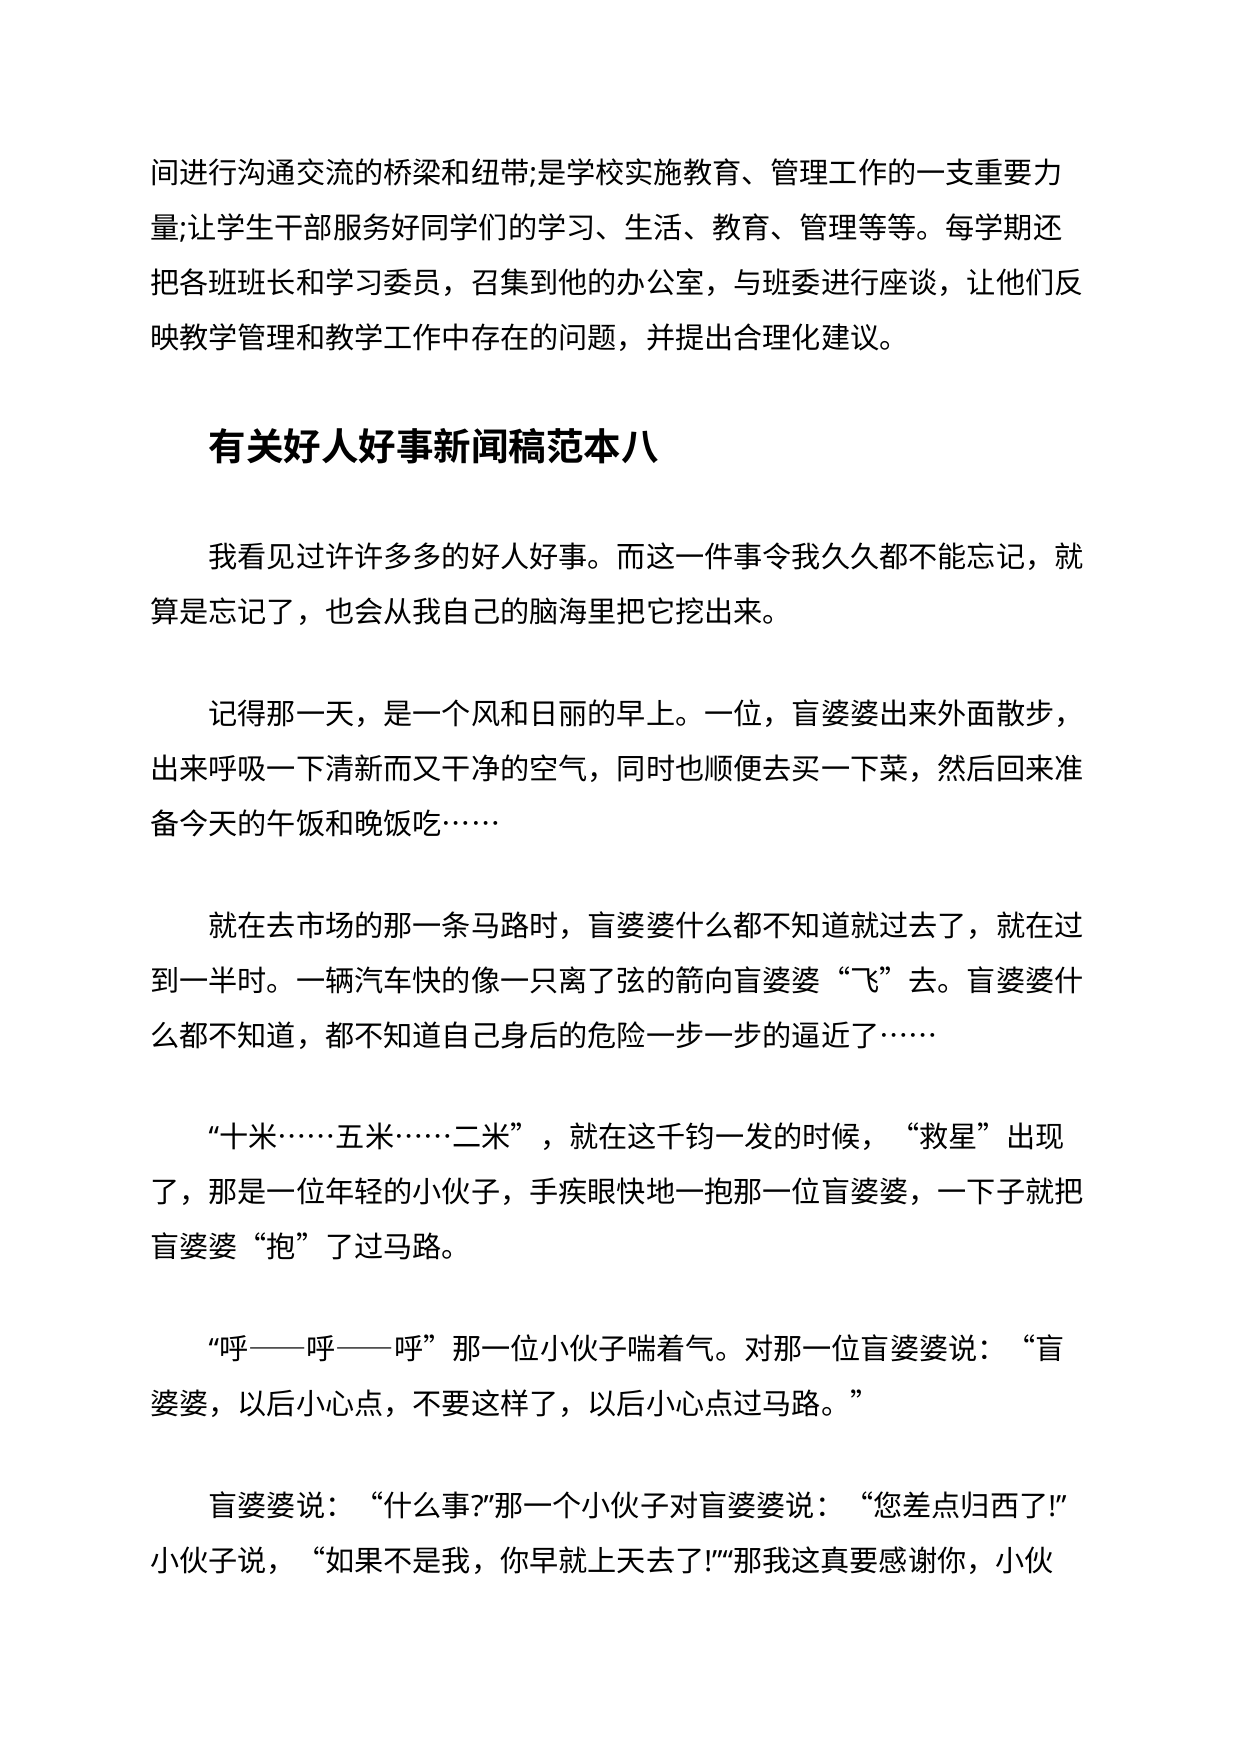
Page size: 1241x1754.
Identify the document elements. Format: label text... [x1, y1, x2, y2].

text “呼——呼——呼”那一位小伙子喘着气。对那一位盲婆婆说：“盲婆婆，以后小心点，不要这样了，以后小心点过马路。” [150, 1326, 1090, 1423]
text 就在去市场的那一条马路时，盲婆婆什么都不知道就过去了，就在过到一半时。一辆汽车快的像一只离了弦的箭向盲婆婆“飞”去。盲婆婆什么都不知道，都不知道自己身后的危险一步一步的逼近了…… [150, 902, 1090, 1054]
text “十米……五米……二米”，就在这千钧一发的时候，“救星”出现了，那是一位年轻的小伙子，手疾眼快地一抱那一位盲婆婆，一下子就把盲婆婆“抱”了过马路。 [150, 1114, 1090, 1266]
text 记得那一天，是一个风和日丽的早上。一位，盲婆婆出来外面散步，出来呼吸一下清新而又干净的空气，同时也顺便去买一下菜，然后回来准备今天的午饭和晚饭吃…… [150, 691, 1090, 843]
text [150, 1482, 1090, 1580]
text 我看见过许许多多的好人好事。而这一件事令我久久都不能忘记，就算是忘记了，也会从我自己的脑海里把它挖出来。 [150, 534, 1090, 631]
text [150, 150, 1090, 357]
text 有关好人好事新闻稿范本八 [150, 417, 1090, 471]
